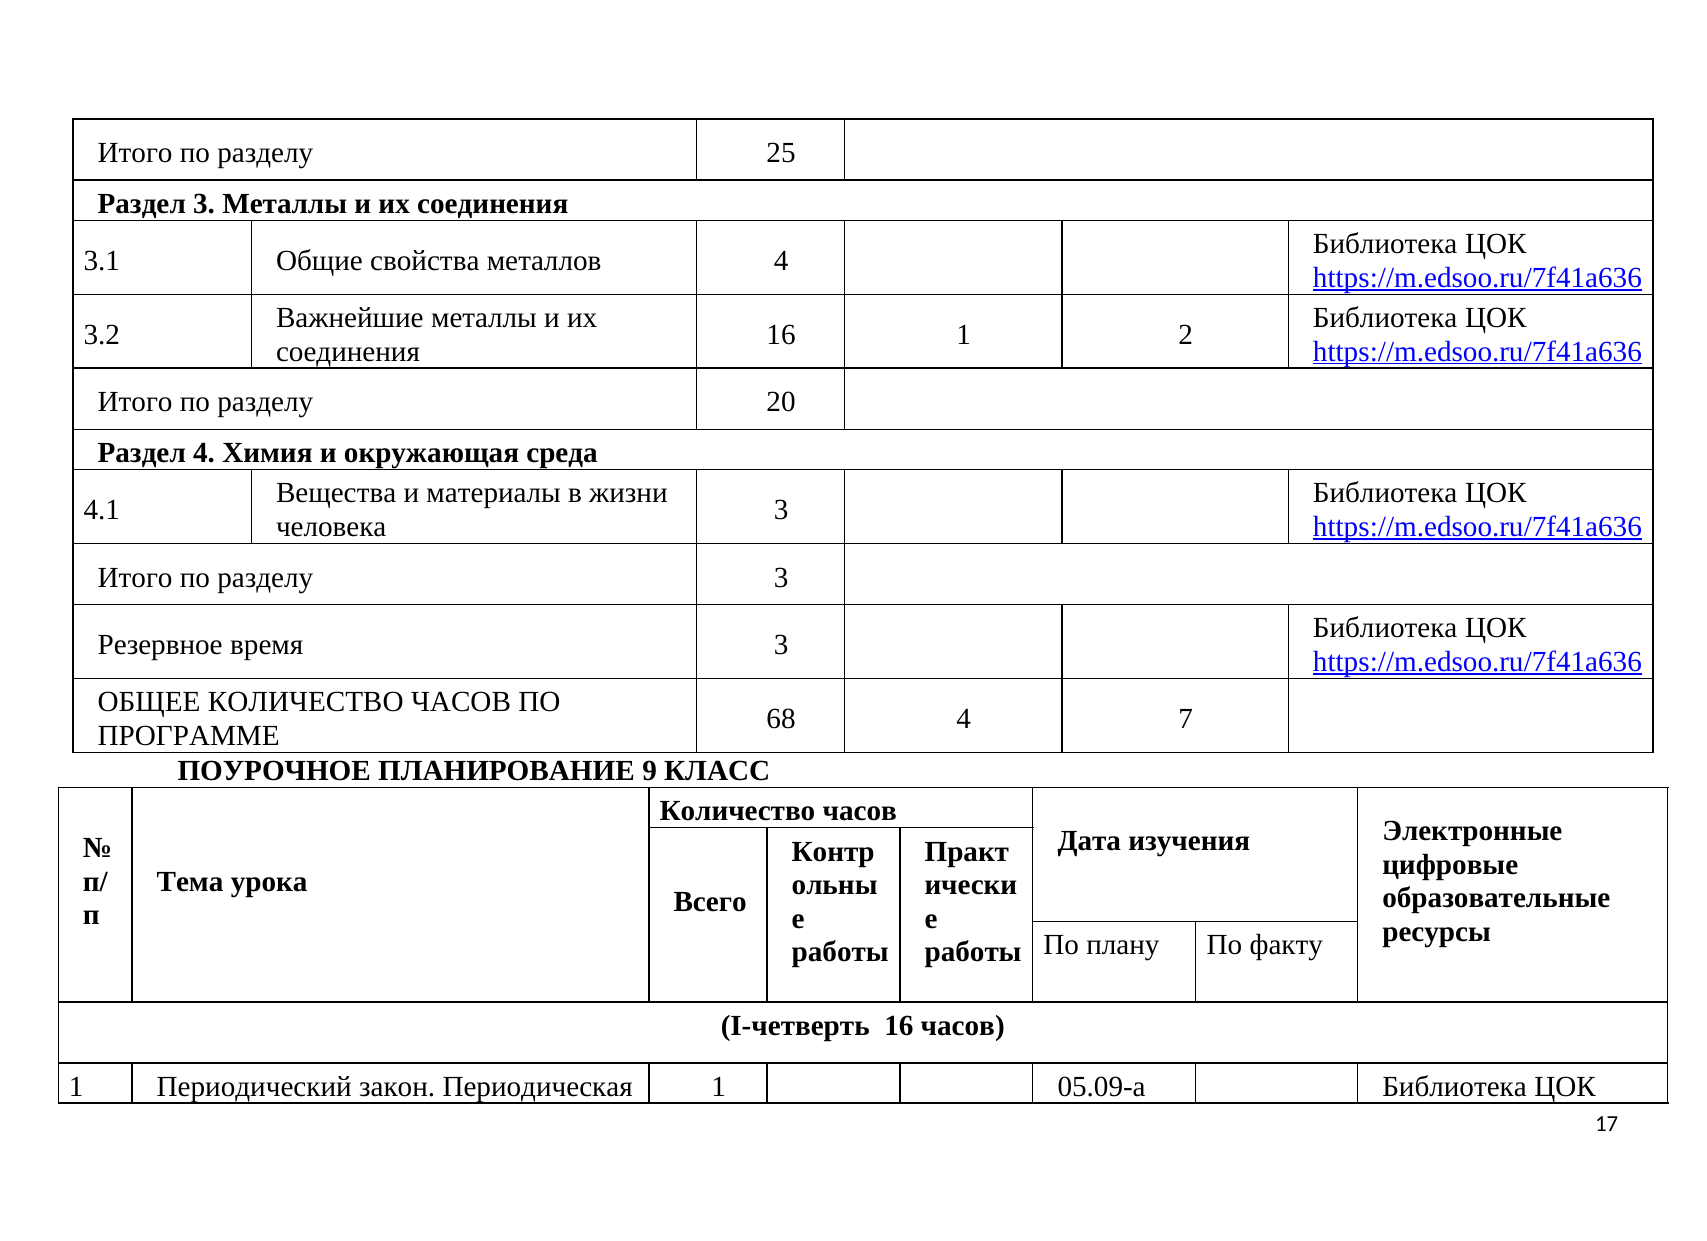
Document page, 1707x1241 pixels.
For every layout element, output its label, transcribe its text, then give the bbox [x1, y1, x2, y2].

table_cell ОБЩЕЕ КОЛИЧЕСТВО ЧАСОВ ПО ПРОГРАММЕ [74, 679, 696, 751]
table_cell 20 [697, 369, 844, 428]
table_cell [1289, 679, 1652, 751]
table_cell [845, 369, 1652, 428]
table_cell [1358, 1064, 1667, 1102]
table_cell 16 [697, 295, 844, 367]
table_cell 3.1 [74, 221, 251, 293]
table_cell Общие свойства металлов [252, 221, 696, 293]
table_header № п/п [59, 788, 131, 1001]
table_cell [1033, 1064, 1195, 1102]
table_cell 68 [697, 679, 844, 751]
table_cell [845, 470, 1061, 543]
table_cell 3 [697, 605, 844, 678]
table_cell Итого по разделу [74, 544, 696, 604]
table_cell [1196, 1064, 1357, 1102]
table_cell (I-четверть 16 часов) [59, 1003, 1667, 1062]
table_cell Важнейшие металлы и их соединения [252, 295, 696, 367]
table_cell Библиотека ЦОК https://m.edsoo.ru/7f41a636 [1289, 605, 1652, 678]
table_cell 4 [845, 679, 1061, 751]
table_cell Итого по разделу [74, 120, 696, 179]
table_cell Вещества и материалы в жизни человека [252, 470, 696, 543]
table_cell 1 [650, 1064, 766, 1102]
table_cell Раздел 4. Химия и окружающая среда [74, 430, 1652, 469]
table_cell [845, 120, 1652, 179]
table_cell Резервное время [74, 605, 696, 678]
table_header Тема урока [133, 788, 648, 1001]
table_cell [845, 221, 1061, 293]
table_cell По плану [1033, 922, 1195, 1001]
table_cell 1 [845, 295, 1061, 367]
table_cell [1063, 221, 1288, 293]
table_header Дата изучения [1033, 788, 1357, 921]
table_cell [1289, 295, 1652, 367]
table_cell Всего [650, 828, 766, 1001]
table_cell 3 [697, 470, 844, 543]
table_header Электронные цифровые образовательные ресурсы [1358, 788, 1667, 1001]
table_cell 3.2 [74, 295, 251, 367]
table_cell Раздел 3. Металлы и их соединения [74, 181, 1652, 219]
table_cell [768, 1064, 899, 1102]
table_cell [1289, 221, 1652, 293]
table_cell Итого по разделу [74, 369, 696, 428]
table_cell [901, 1064, 1032, 1102]
table_cell 2 [1063, 295, 1288, 367]
table_cell Контрольные работы [768, 828, 899, 1001]
table_cell 4 [697, 221, 844, 293]
table_cell 7 [1063, 679, 1288, 751]
table_cell [845, 605, 1061, 678]
table_cell Библиотека ЦОК https://m.edsoo.ru/7f41a636 [1289, 470, 1652, 543]
table_cell 25 [697, 120, 844, 179]
text ПОУРОЧНОЕ ПЛАНИРОВАНИЕ 9 КЛАСС [177, 753, 1618, 787]
table_cell 3 [697, 544, 844, 604]
table_cell [1063, 605, 1288, 678]
table_cell Практические работы [901, 828, 1032, 1001]
table_cell По факту [1196, 922, 1357, 1001]
table_cell [845, 544, 1652, 604]
table_cell 4.1 [74, 470, 251, 543]
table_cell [133, 1064, 648, 1102]
table_cell [1063, 470, 1288, 543]
table_header Количество часов [650, 788, 1032, 827]
table_cell 1 [59, 1064, 131, 1102]
